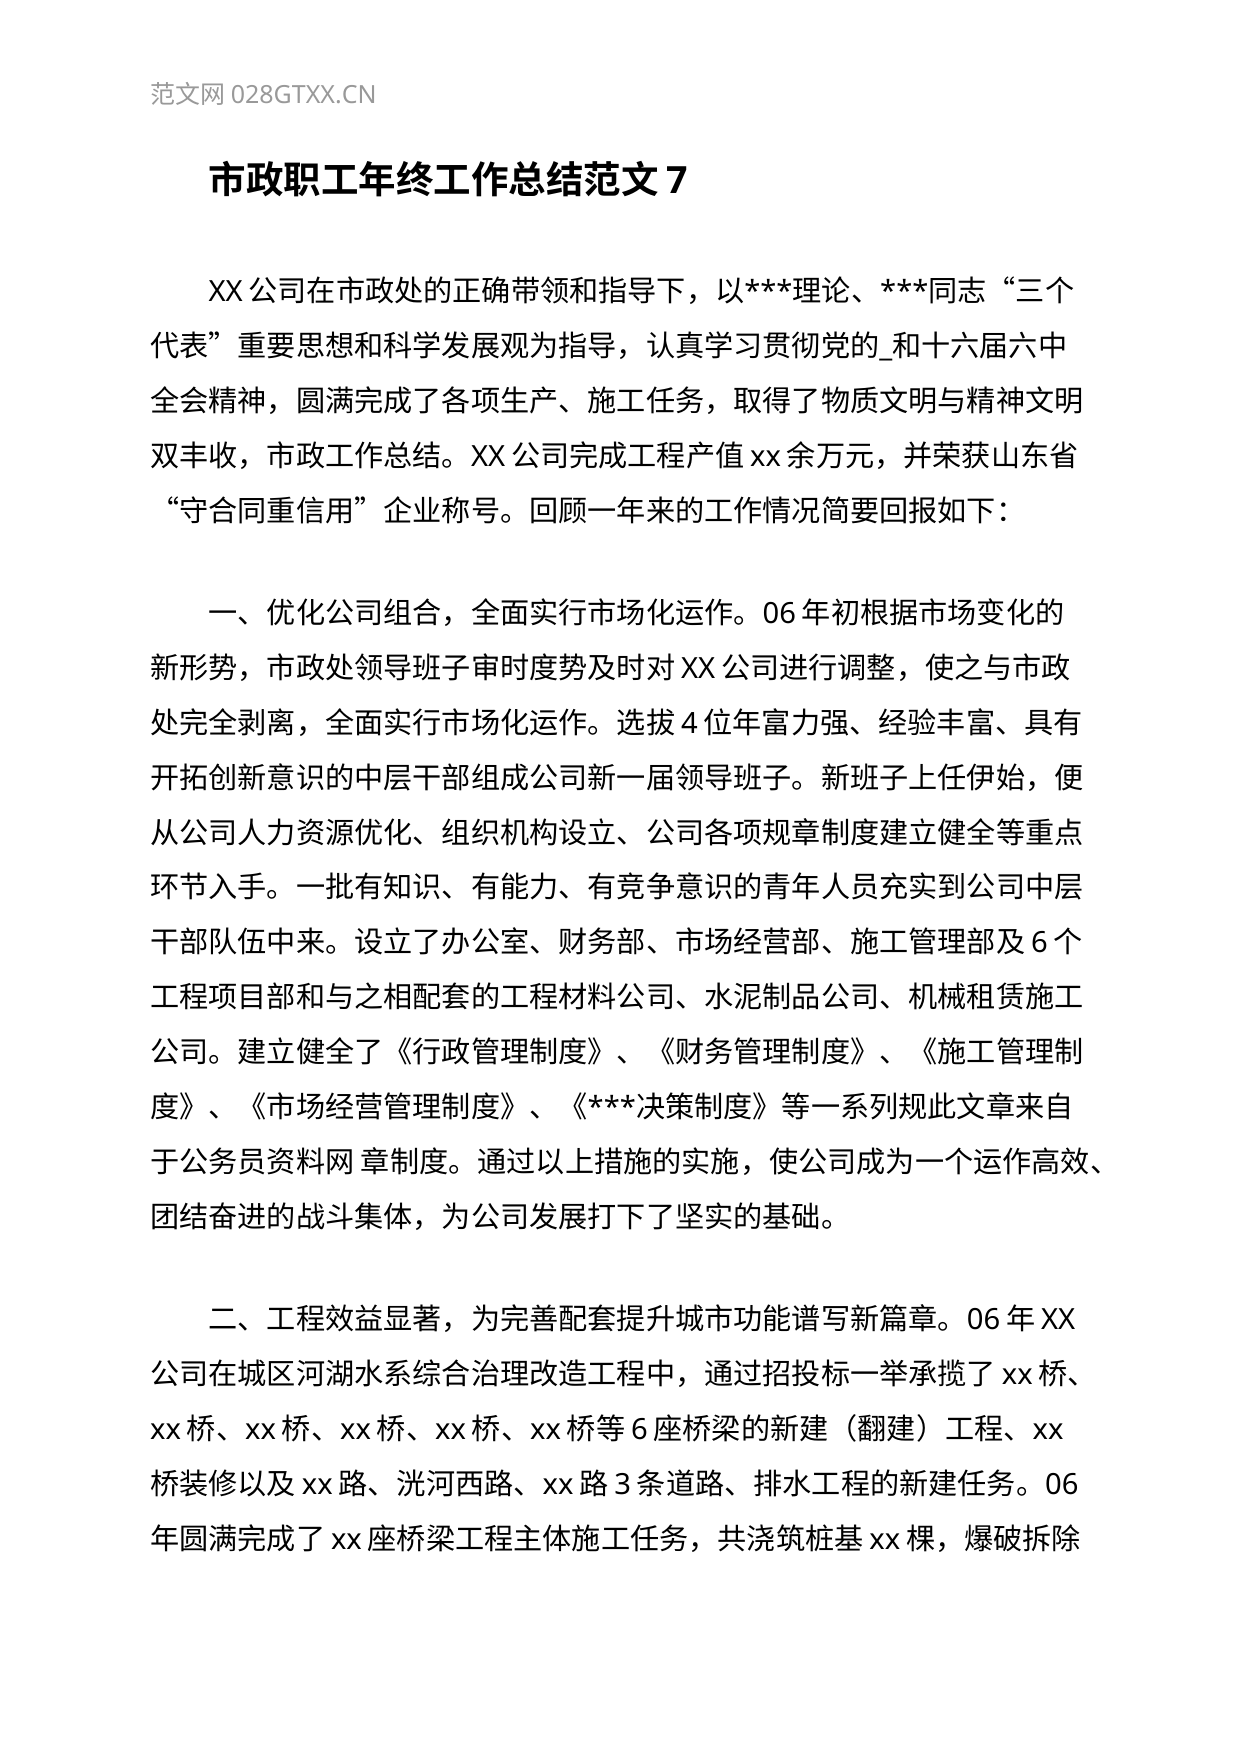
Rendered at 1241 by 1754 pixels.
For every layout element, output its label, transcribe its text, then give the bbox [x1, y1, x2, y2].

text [150, 1295, 1090, 1558]
text 市政职工年终工作总结范文7 [150, 150, 1090, 204]
text XX公司在市政处的正确带领和指导下，以***理论、***同志“三个代表”重要思想和科学发展观为指导，认真学习贯彻党的_和十六届六中全会精神，圆满完成了各项生产、施工任务，取得了物质文明与精神文明双丰收，市政工作总结。XX公司完成工程产值xx余万元，并荣获山东省“守合同重信用”企业称号。回顾一年来的工作情况简要回报如下： [150, 268, 1090, 530]
text 一、优化公司组合，全面实行市场化运作。06年初根据市场变化的新形势，市政处领导班子审时度势及时对XX公司进行调整，使之与市政处完全剥离，全面实行市场化运作。选拔4位年富力强、经验丰富、具有开拓创新意识的中层干部组成公司新一届领导班子。新班子上任伊始，便从公司人力资源优化、组织机构设立、公司各项规章制度建立健全等重点环节入手。一批有知识、有能力、有竞争意识的青年人员充实到公司中层干部队伍中来。设立了办公室、财务部、市场经营部、施工管理部及6个工程项目部和与之相配套的工程材料公司、水泥制品公司、机械租赁施工公司。建立健全了《行政管理制度》、《财务管理制度》、《施工管理制度》、《市场经营管理制度》、《***决策制度》等一系列规此文章来自于公务员资料网 章制度。通过以上措施的实施，使公司成为一个运作高效、团结奋进的战斗集体，为公司发展打下了坚实的基础。 [150, 589, 1090, 1236]
